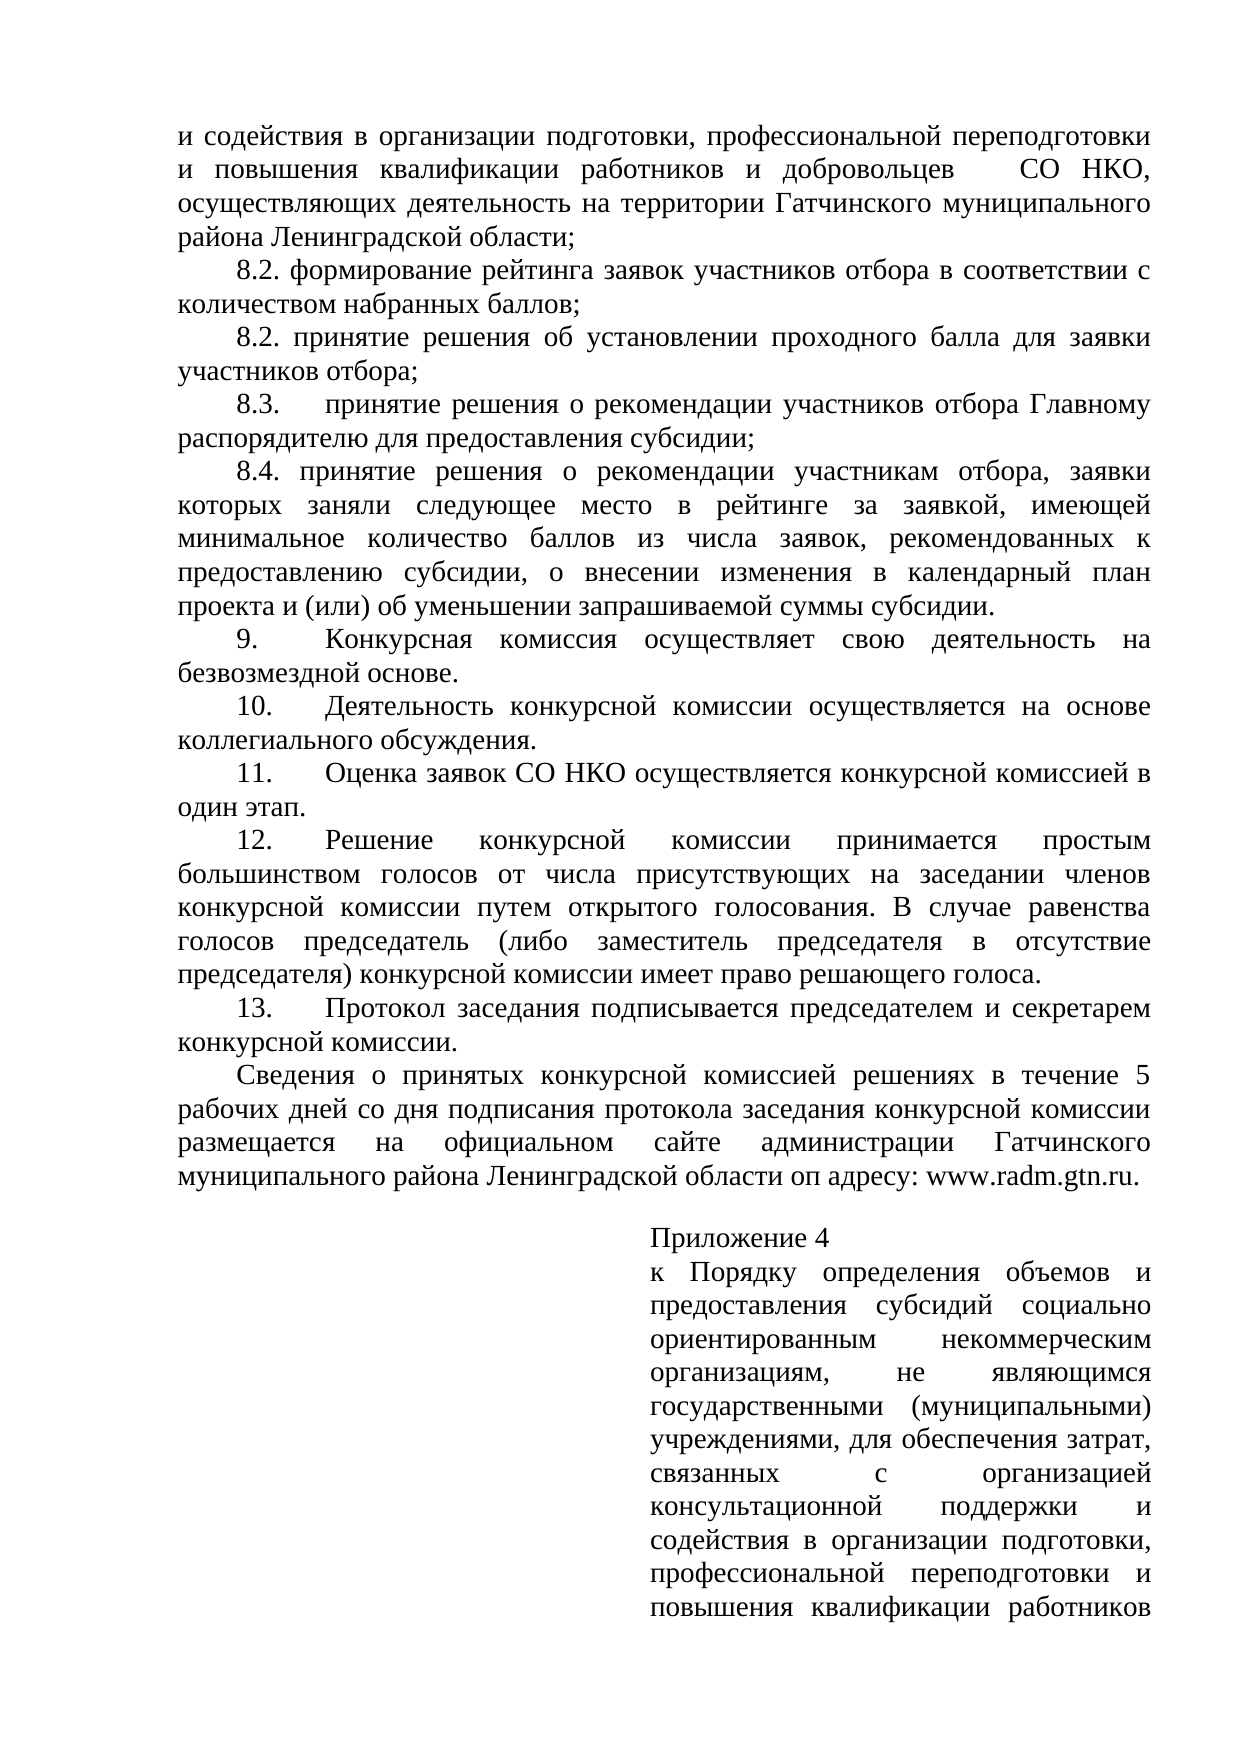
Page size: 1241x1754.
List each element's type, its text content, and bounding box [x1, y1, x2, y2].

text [650, 1254, 1152, 1623]
text 8.4. принятие решения о рекомендации участникам отбора, заявки которых заняли следующее место в рейтинге за заявкой, имеющей минимальное количество баллов из числа заявок, рекомендованных к предоставлению субсидии, о внесении изменения в календарный план проекта и (или) об уменьшении запрашиваемой суммы субсидии. [177, 453, 1152, 621]
text 12. Решение конкурсной комиссии принимается простым большинством голосов от числа присутствующих на заседании членов конкурсной комиссии путем открытого голосования. В случае равенства голосов председатель (либо заместитель председателя в отсутствие председателя) конкурсной комиссии имеет право решающего голоса. [177, 822, 1152, 990]
text 8.2. формирование рейтинга заявок участников отбора в соответствии с количеством набранных баллов; [177, 252, 1152, 319]
text 10. Деятельность конкурсной комиссии осуществляется на основе коллегиального обсуждения. [177, 688, 1152, 755]
text 13. Протокол заседания подписывается председателем и секретарем конкурсной комиссии. [177, 990, 1152, 1057]
text Приложение 4 [650, 1220, 1152, 1254]
text 8.2. принятие решения об установлении проходного балла для заявки участников отбора; [177, 319, 1152, 386]
text 11. Оценка заявок СО НКО осуществляется конкурсной комиссией в один этап. [177, 755, 1152, 822]
text Сведения о принятых конкурсной комиссией решениях в течение 5 рабочих дней со дня подписания протокола заседания конкурсной комиссии размещается на официальном сайте администрации Гатчинского муниципального района Ленинградской области оп адресу: www.radm.gtn.ru. [177, 1057, 1152, 1191]
text 8.3. принятие решения о рекомендации участников отбора Главному распорядителю для предоставления субсидии; [177, 386, 1152, 453]
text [177, 118, 1152, 252]
text 9. Конкурсная комиссия осуществляет свою деятельность на безвозмездной основе. [177, 621, 1152, 688]
